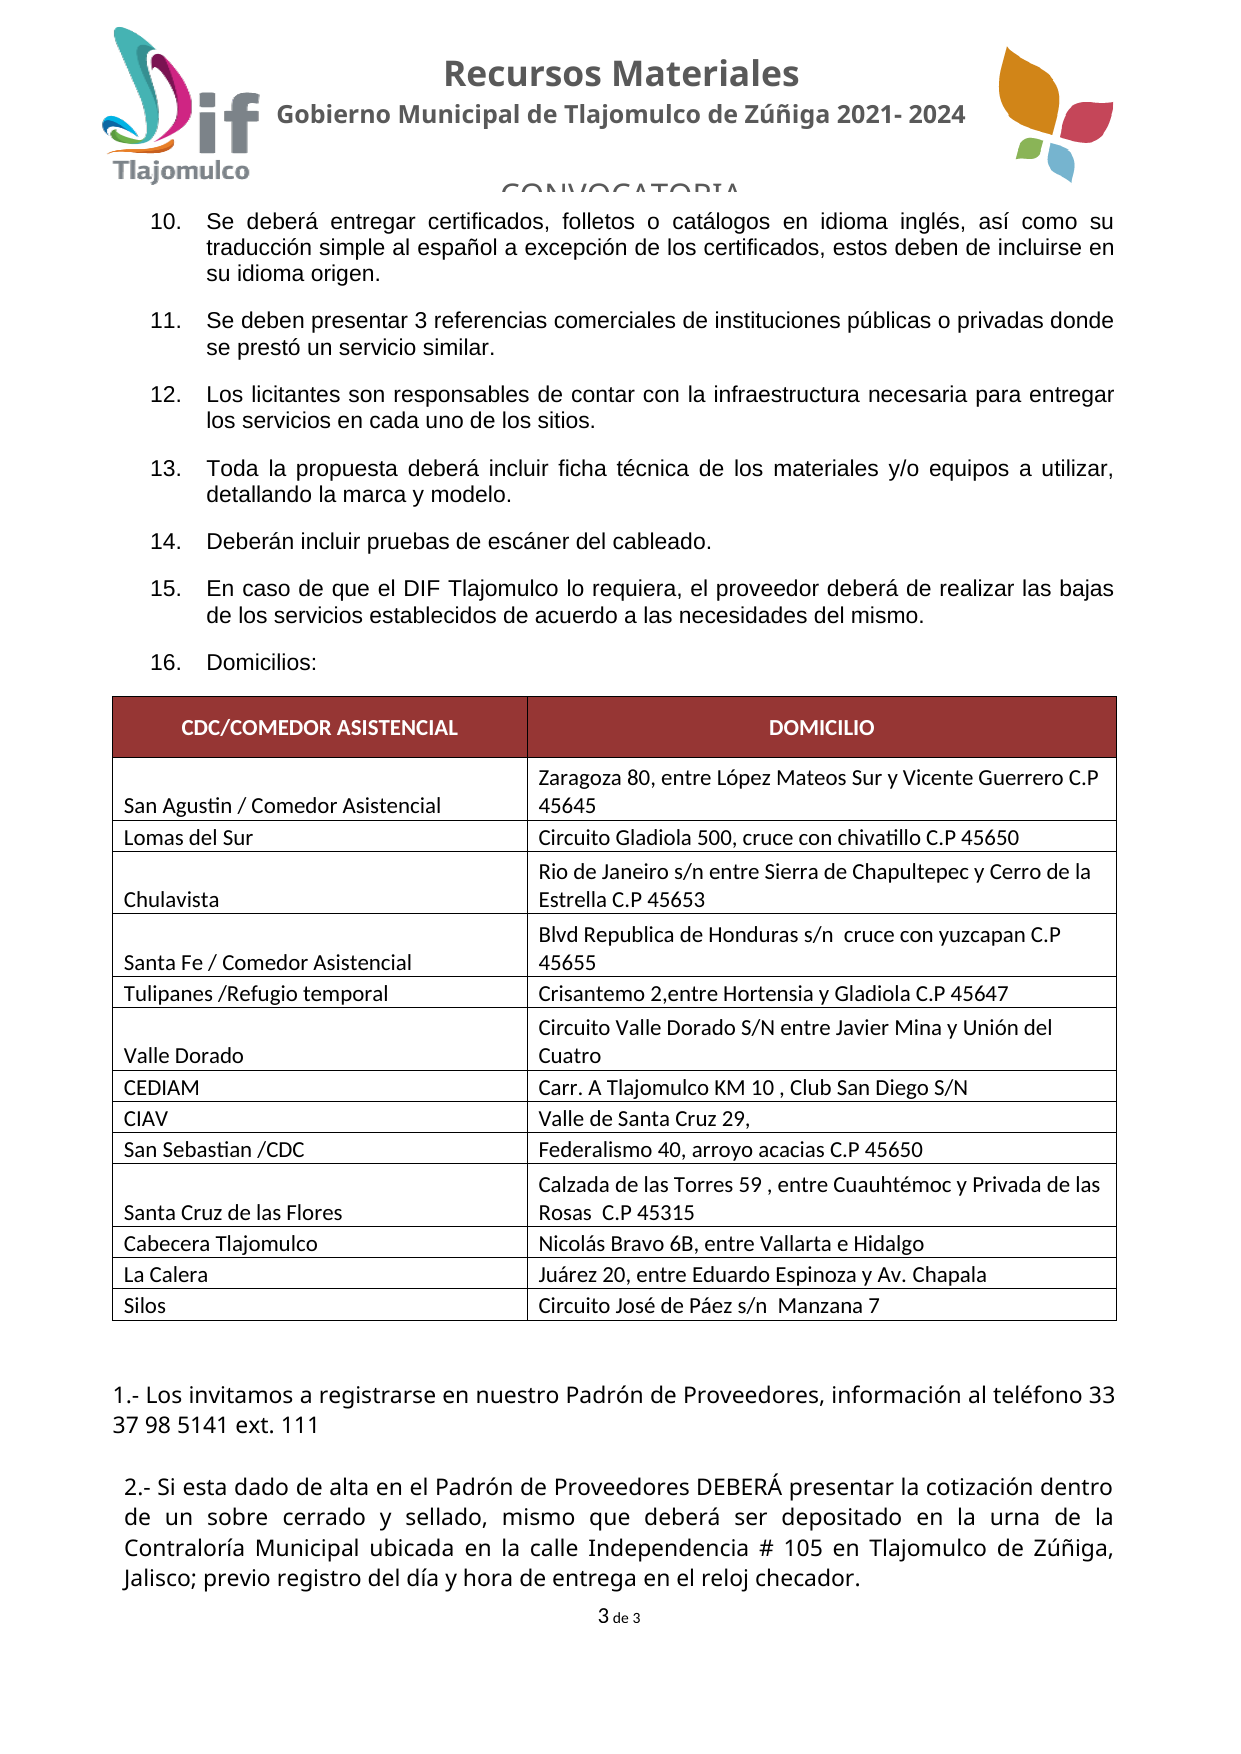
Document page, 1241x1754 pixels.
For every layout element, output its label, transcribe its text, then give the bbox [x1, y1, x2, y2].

table_cell Valle Dorado [113, 1008, 527, 1069]
table_cell Tulipanes /Refugio temporal [113, 977, 527, 1007]
picture [93, 21, 275, 196]
table_cell Federalismo 40, arroyo acacias C.P 45650 [528, 1133, 1116, 1163]
table_cell CIAV [113, 1102, 527, 1132]
table_cell Santa Fe / Comedor Asistencial [113, 914, 527, 976]
list Se deberá entregar certificados, folletos o catálogos en idioma inglés, así como su traducción simple al español a excepción de los certificados, estos deben de incluirse en su idioma origen. [150, 150, 1115, 287]
list Domicilios: [150, 649, 1115, 675]
table_cell Calzada de las Torres 59 , entre Cuauhtémoc y Privada de las Rosas C.P 45315 [528, 1164, 1116, 1226]
list Los licitantes son responsables de contar con la infraestructura necesaria para entregar los servicios en cada uno de los sitios. [150, 381, 1115, 434]
table_cell Cabecera Tlajomulco [113, 1227, 527, 1257]
list En caso de que el DIF Tlajomulco lo requiera, el proveedor deberá de realizar las bajas de los servicios establecidos de acuerdo a las necesidades del mismo. [150, 575, 1115, 628]
list Toda la propuesta deberá incluir ficha técnica de los materiales y/o equipos a utilizar, detallando la marca y modelo. [150, 454, 1115, 507]
table_cell Rio de Janeiro s/n entre Sierra de Chapultepec y Cerro de la Estrella C.P 45653 [528, 852, 1116, 913]
table_cell Circuito José de Páez s/n Manzana 7 [528, 1289, 1116, 1319]
text 1.- Los invitamos a registrarse en nuestro Padrón de Proveedores, información al teléfono 33 37 98 5141 ext. 111 [112, 1379, 1115, 1440]
table_cell Circuito Gladiola 500, cruce con chivatillo C.P 45650 [528, 821, 1116, 851]
table_cell Silos [113, 1289, 527, 1319]
list Se deben presentar 3 referencias comerciales de instituciones públicas o privadas donde se prestó un servicio similar. [150, 307, 1115, 360]
table_header CDC/COMEDOR ASISTENCIAL [113, 697, 527, 757]
table_header DOMICILIO [528, 697, 1116, 757]
table_cell San Agustin / Comedor Asistencial [113, 758, 527, 819]
table_cell Juárez 20, entre Eduardo Espinoza y Av. Chapala [528, 1258, 1116, 1288]
table_cell Chulavista [113, 852, 527, 913]
picture [998, 46, 1114, 150]
table_cell CEDIAM [113, 1071, 527, 1101]
table_cell Valle de Santa Cruz 29, [528, 1102, 1116, 1132]
table_cell La Calera [113, 1258, 527, 1288]
table_cell Santa Cruz de las Flores [113, 1164, 527, 1226]
list Deberán incluir pruebas de escáner del cableado. [150, 528, 1115, 554]
table_cell Crisantemo 2,entre Hortensia y Gladiola C.P 45647 [528, 977, 1116, 1007]
table_cell Circuito Valle Dorado S/N entre Javier Mina y Unión del Cuatro [528, 1008, 1116, 1069]
table_cell Carr. A Tlajomulco KM 10 , Club San Diego S/N [528, 1071, 1116, 1101]
table_cell Lomas del Sur [113, 821, 527, 851]
table_cell Nicolás Bravo 6B, entre Vallarta e Hidalgo [528, 1227, 1116, 1257]
table_cell Zaragoza 80, entre López Mateos Sur y Vicente Guerrero C.P 45645 [528, 758, 1116, 819]
table_cell Blvd Republica de Honduras s/n cruce con yuzcapan C.P 45655 [528, 914, 1116, 976]
text 2.- Si esta dado de alta en el Padrón de Proveedores DEBERÁ presentar la cotización dentro de un sobre cerrado y sellado, mismo que deberá ser depositado en la urna de la Contraloría Municipal ubicada en la calle Independencia # 105 en Tlajomulco de Zúñiga, Jalisco; previo registro del día y hora de entrega en el reloj checador. [124, 1471, 1115, 1593]
table_cell San Sebastian /CDC [113, 1133, 527, 1163]
